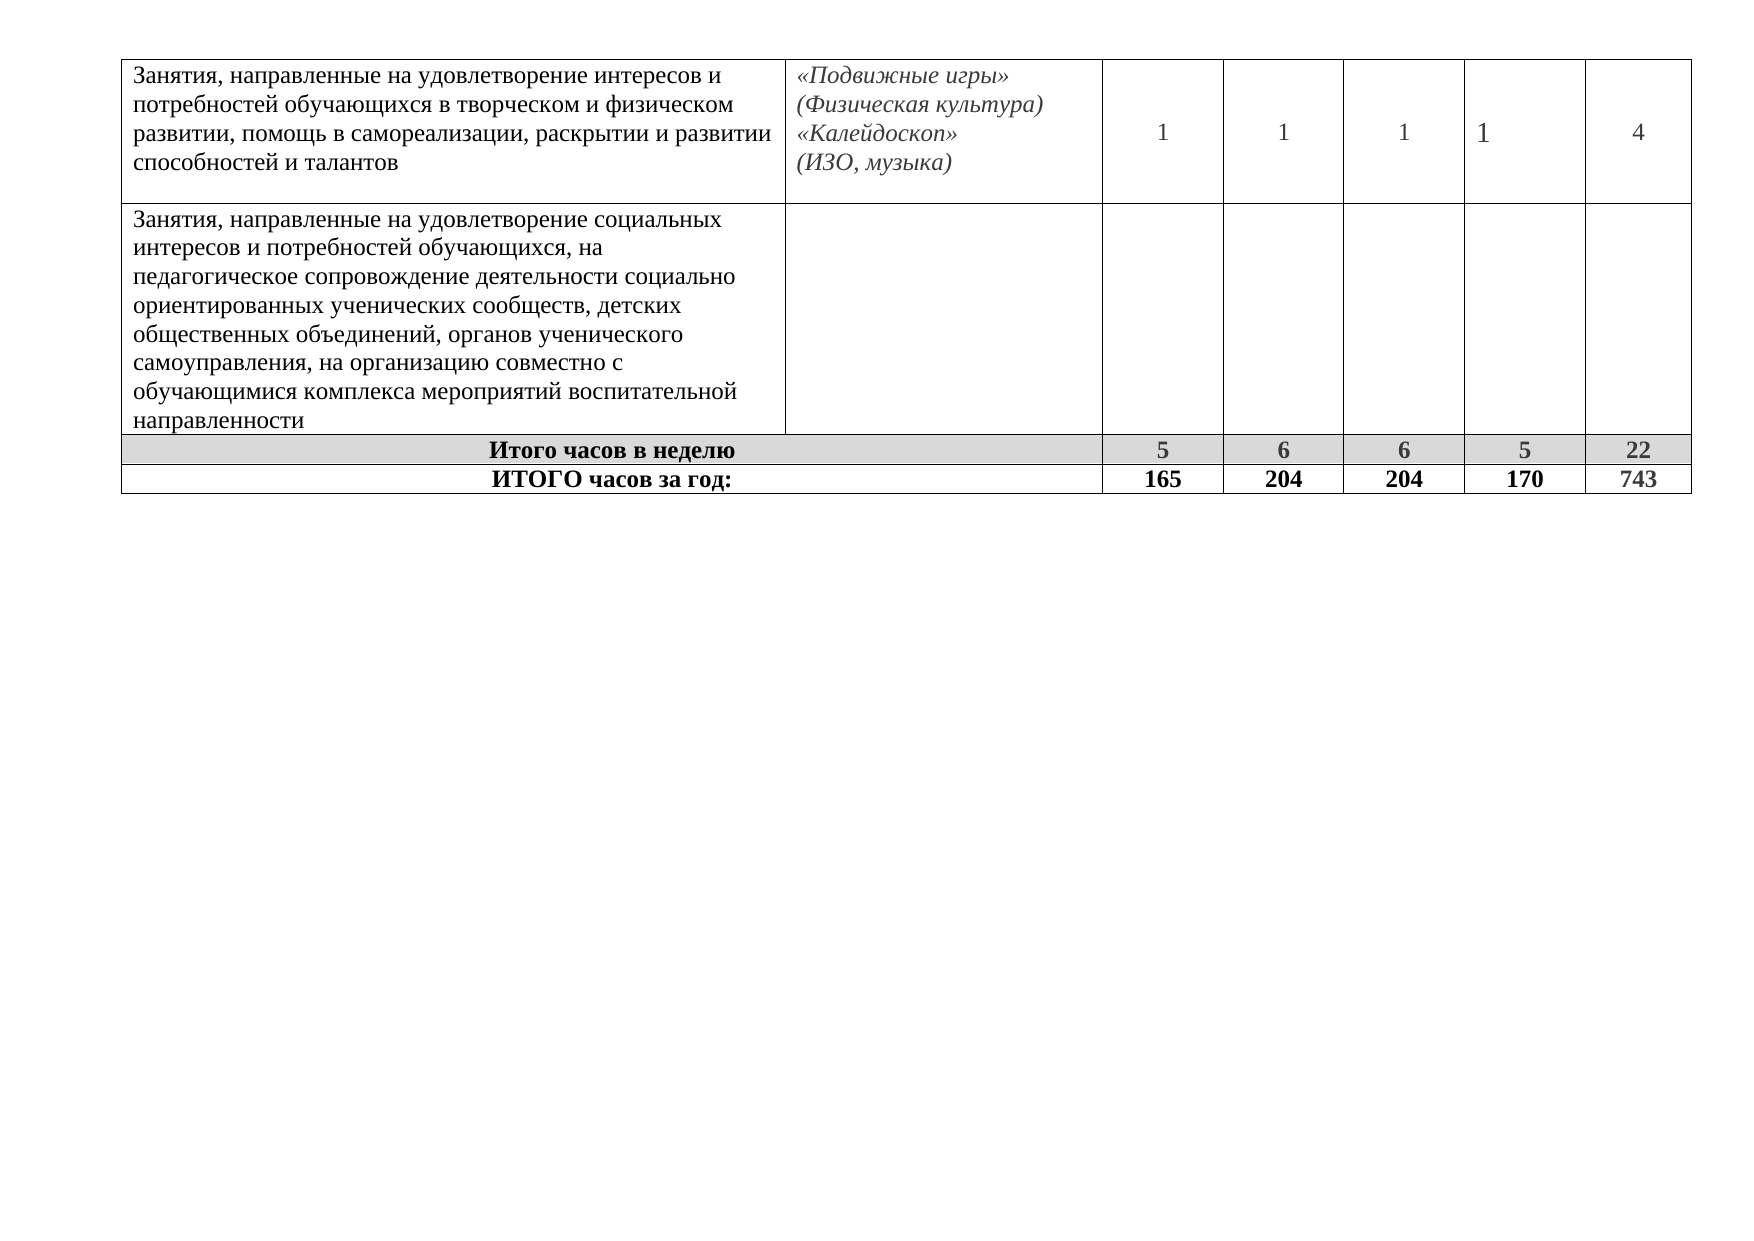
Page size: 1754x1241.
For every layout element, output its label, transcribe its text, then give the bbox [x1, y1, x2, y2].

table_cell Занятия, направленные на удовлетворение социальных интересов и потребностей обучающихся, на педагогическое сопровождение деятельности социально ориентированных ученических сообществ, детских общественных объединений, органов ученического самоуправления, на организацию совместно с обучающимися комплекса мероприятий воспитательной направленности [122, 204, 785, 434]
table_cell [1586, 204, 1691, 434]
table_cell 1 [1224, 60, 1343, 203]
table_cell «Подвижные игры» (Физическая культура) «Калейдоскоп» (ИЗО, музыка) [786, 60, 1102, 203]
table_cell 6 [1344, 435, 1464, 463]
table_cell [1224, 204, 1343, 434]
table_cell Занятия, направленные на удовлетворение интересов и потребностей обучающихся в творческом и физическом развитии, помощь в самореализации, раскрытии и развитии способностей и талантов [122, 60, 785, 203]
table_cell 1 [1103, 60, 1223, 203]
table_cell [1344, 204, 1464, 434]
table_cell [1465, 204, 1585, 434]
table_cell 170 [1465, 465, 1585, 493]
table_cell 1 [1465, 60, 1585, 203]
table_cell 5 [1103, 435, 1223, 463]
table_cell 1 [1344, 60, 1464, 203]
table_cell Итого часов в неделю [122, 435, 1102, 463]
table_cell 743 [1586, 465, 1691, 493]
table_cell 204 [1224, 465, 1343, 493]
table_cell ИТОГО часов за год: [122, 465, 1102, 493]
table_cell 165 [1103, 465, 1223, 493]
table_cell 4 [1586, 60, 1691, 203]
table_cell 6 [1224, 435, 1343, 463]
table_cell [1103, 204, 1223, 434]
table_cell 204 [1344, 465, 1464, 493]
table_cell 22 [1586, 435, 1691, 463]
table_cell 5 [1465, 435, 1585, 463]
table_cell [786, 204, 1102, 434]
